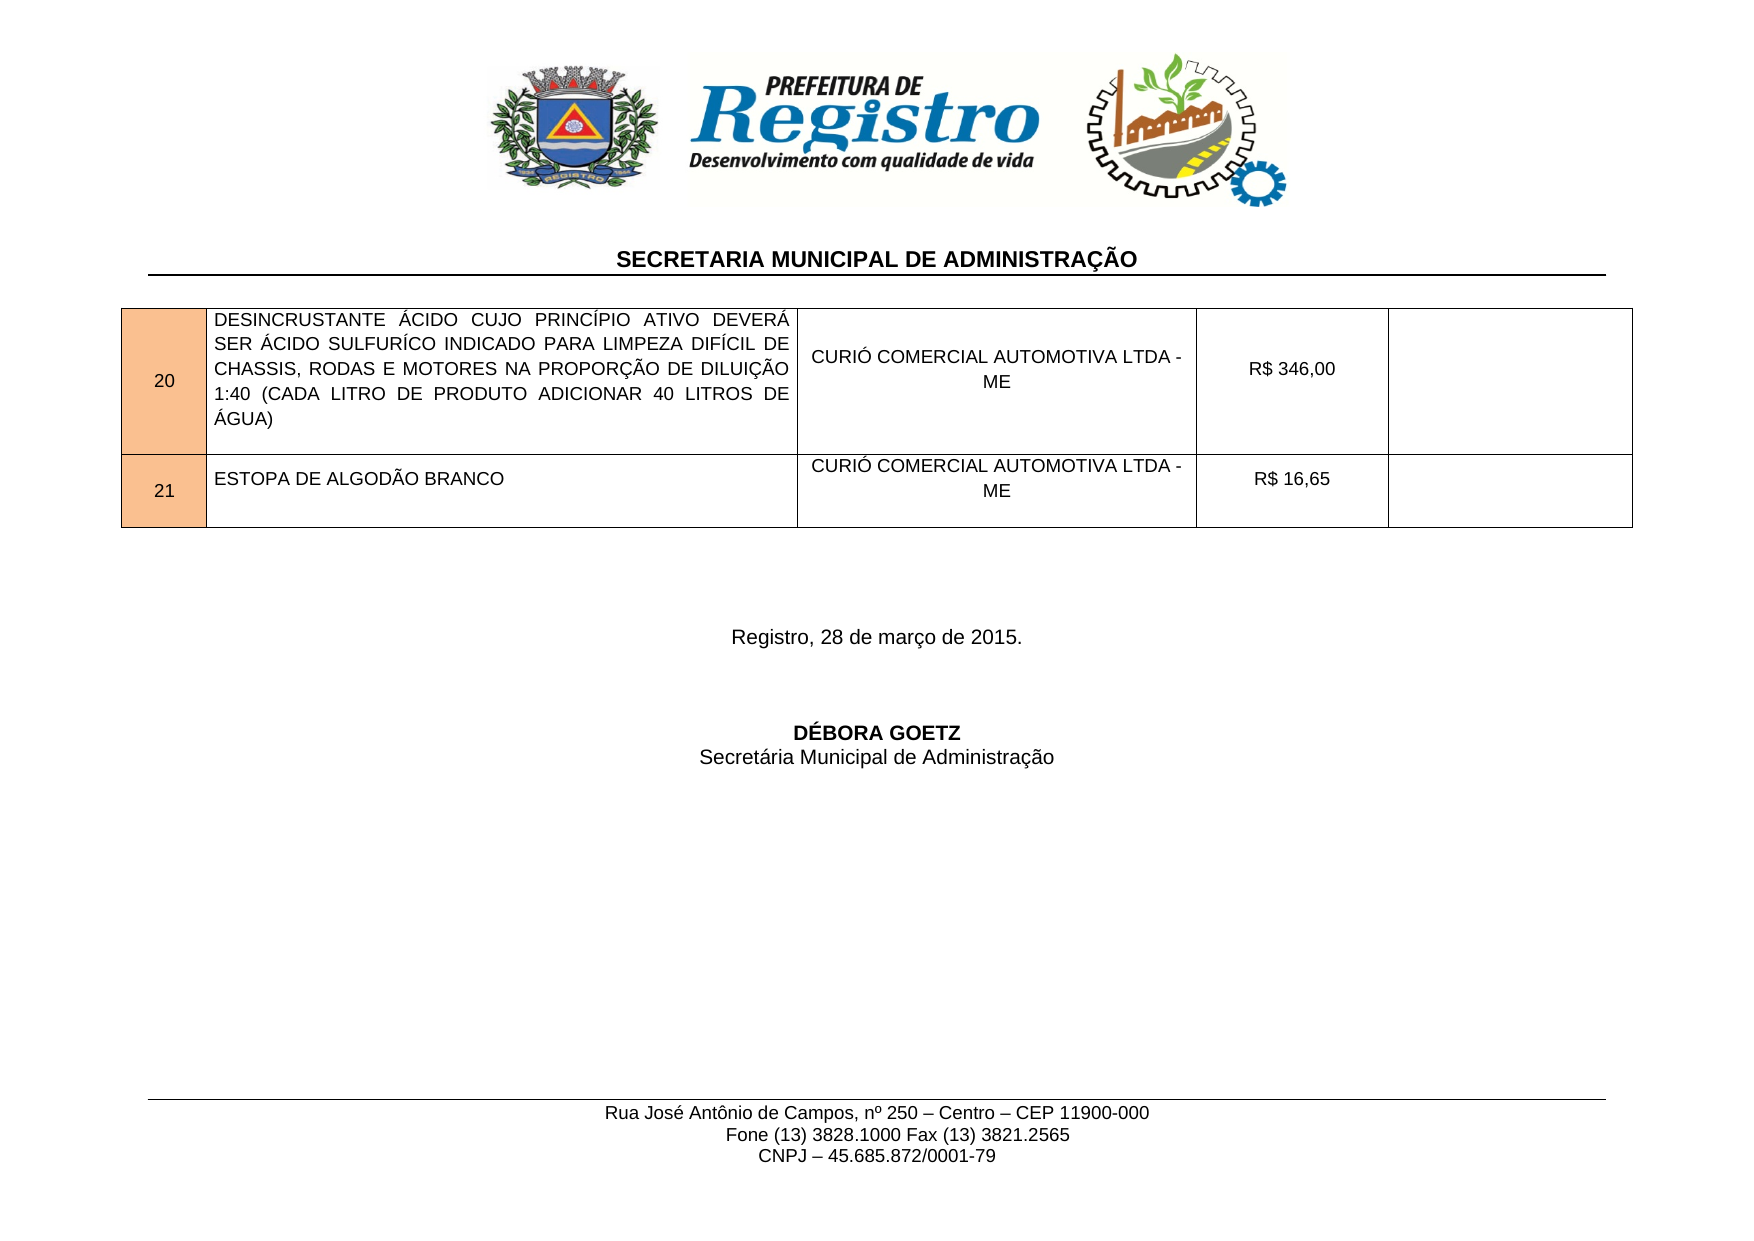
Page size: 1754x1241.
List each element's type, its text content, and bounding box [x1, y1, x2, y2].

table_cell Desincrustante ácido cujo princípio ativo deverá ser ácido sulfuríco indicado para limpeza difícil de chassis, rodas e motores na proporção de diluição 1:40 (cada litro de produto adicionar 40 litros de água) [207, 309, 797, 454]
table_cell [1389, 309, 1632, 454]
subtitle DÉBORA GOETZ [148, 721, 1606, 745]
text Secretária Municipal de Administração [148, 745, 1606, 769]
table_cell R$ 346,00 [1197, 309, 1388, 454]
table_cell Estopa de algodão branco [207, 455, 797, 527]
table_cell R$ 16,65 [1197, 455, 1388, 527]
picture [450, 52, 1304, 207]
table_cell CURIÓ COMERCIAL AUTOMOTIVA LTDA - ME [798, 309, 1196, 454]
table_cell [1389, 455, 1632, 527]
table_cell 21 [122, 455, 206, 527]
table_cell 20 [122, 309, 206, 454]
table_cell CURIÓ COMERCIAL AUTOMOTIVA LTDA - ME [798, 455, 1196, 527]
text Registro, 28 de março de 2015. [148, 624, 1606, 648]
